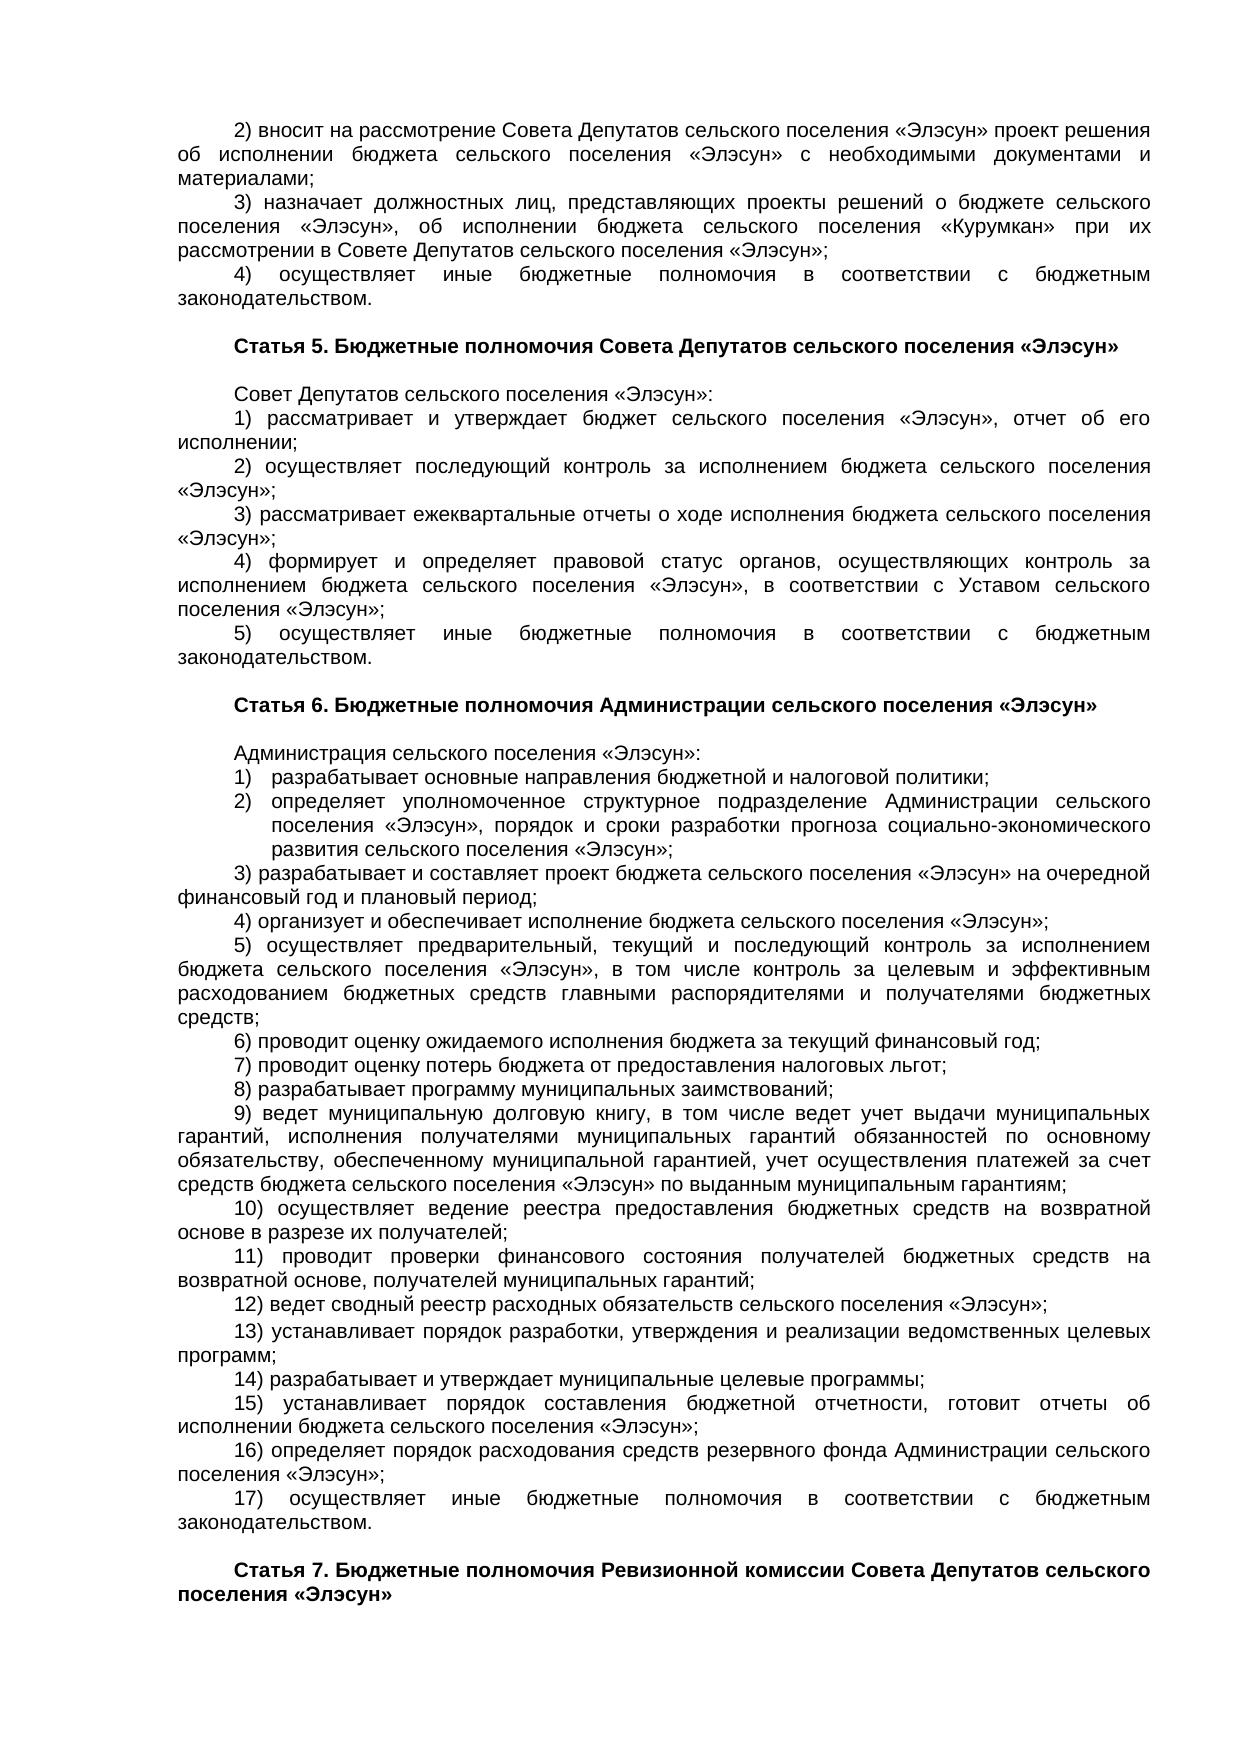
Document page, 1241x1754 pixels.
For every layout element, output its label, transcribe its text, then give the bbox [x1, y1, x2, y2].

text 4) формирует и определяет правовой статус органов, осуществляющих контроль за исполнением бюджета сельского поселения «Элэсун», в соответствии с Уставом сельского поселения «Элэсун»; [177, 549, 1152, 621]
text 12) ведет сводный реестр расходных обязательств сельского поселения «Элэсун»; [177, 1292, 1152, 1316]
text 5) осуществляет предварительный, текущий и последующий контроль за исполнением бюджета сельского поселения «Элэсун», в том числе контроль за целевым и эффективным расходованием бюджетных средств главными распорядителями и получателями бюджетных средств; [177, 933, 1152, 1028]
text 3) назначает должностных лиц, представляющих проекты решений о бюджете сельского поселения «Элэсун», об исполнении бюджета сельского поселения «Курумкан» при их рассмотрении в Совете Депутатов сельского поселения «Элэсун»; [177, 190, 1152, 262]
text 17) осуществляет иные бюджетные полномочия в соответствии с бюджетным законодательством. [177, 1486, 1152, 1534]
text 11) проводит проверки финансового состояния получателей бюджетных средств на возвратной основе, получателей муниципальных гарантий; [177, 1244, 1152, 1292]
text 7) проводит оценку потерь бюджета от предоставления налоговых льгот; [177, 1052, 1152, 1076]
text 3) разрабатывает и составляет проект бюджета сельского поселения «Элэсун» на очередной финансовый год и плановый период; [177, 861, 1152, 909]
text 14) разрабатывает и утверждает муниципальные целевые программы; [177, 1366, 1152, 1390]
text 13) устанавливает порядок разработки, утверждения и реализации ведомственных целевых программ; [177, 1318, 1152, 1366]
text 2) вносит на рассмотрение Совета Депутатов сельского поселения «Элэсун» проект решения об исполнении бюджета сельского поселения «Элэсун» с необходимыми документами и материалами; [177, 118, 1152, 190]
text 15) устанавливает порядок составления бюджетной отчетности, готовит отчеты об исполнении бюджета сельского поселения «Элэсун»; [177, 1390, 1152, 1438]
text 4) организует и обеспечивает исполнение бюджета сельского поселения «Элэсун»; [177, 909, 1152, 933]
text Статья 6. Бюджетные полномочия Администрации сельского поселения «Элэсун» [177, 693, 1152, 717]
text 1) рассматривает и утверждает бюджет сельского поселения «Элэсун», отчет об его исполнении; [177, 406, 1152, 453]
text 8) разрабатывает программу муниципальных заимствований; [177, 1076, 1152, 1100]
list определяет уполномоченное структурное подразделение Администрации сельского поселения «Элэсун», порядок и сроки разработки прогноза социально-экономического развития сельского поселения «Элэсун»; [233, 789, 1152, 861]
text 9) ведет муниципальную долговую книгу, в том числе ведет учет выдачи муниципальных гарантий, исполнения получателями муниципальных гарантий обязанностей по основному обязательству, обеспеченному муниципальной гарантией, учет осуществления платежей за счет средств бюджета сельского поселения «Элэсун» по выданным муниципальным гарантиям; [177, 1100, 1152, 1196]
text Статья 7. Бюджетные полномочия Ревизионной комиссии Совета Депутатов сельского поселения «Элэсун» [177, 1558, 1152, 1606]
text Совет Депутатов сельского поселения «Элэсун»: [177, 382, 1152, 406]
text 3) рассматривает ежеквартальные отчеты о ходе исполнения бюджета сельского поселения «Элэсун»; [177, 501, 1152, 549]
list разрабатывает основные направления бюджетной и налоговой политики; [233, 765, 1152, 789]
text 4) осуществляет иные бюджетные полномочия в соответствии с бюджетным законодательством. [177, 262, 1152, 310]
text Статья 5. Бюджетные полномочия Совета Депутатов сельского поселения «Элэсун» [177, 334, 1152, 358]
text 16) определяет порядок расходования средств резервного фонда Администрации сельского поселения «Элэсун»; [177, 1438, 1152, 1486]
text 6) проводит оценку ожидаемого исполнения бюджета за текущий финансовый год; [177, 1028, 1152, 1052]
text Администрация сельского поселения «Элэсун»: [177, 741, 1152, 765]
text 10) осуществляет ведение реестра предоставления бюджетных средств на возвратной основе в разрезе их получателей; [177, 1196, 1152, 1244]
text 5) осуществляет иные бюджетные полномочия в соответствии с бюджетным законодательством. [177, 621, 1152, 669]
text 2) осуществляет последующий контроль за исполнением бюджета сельского поселения «Элэсун»; [177, 453, 1152, 501]
